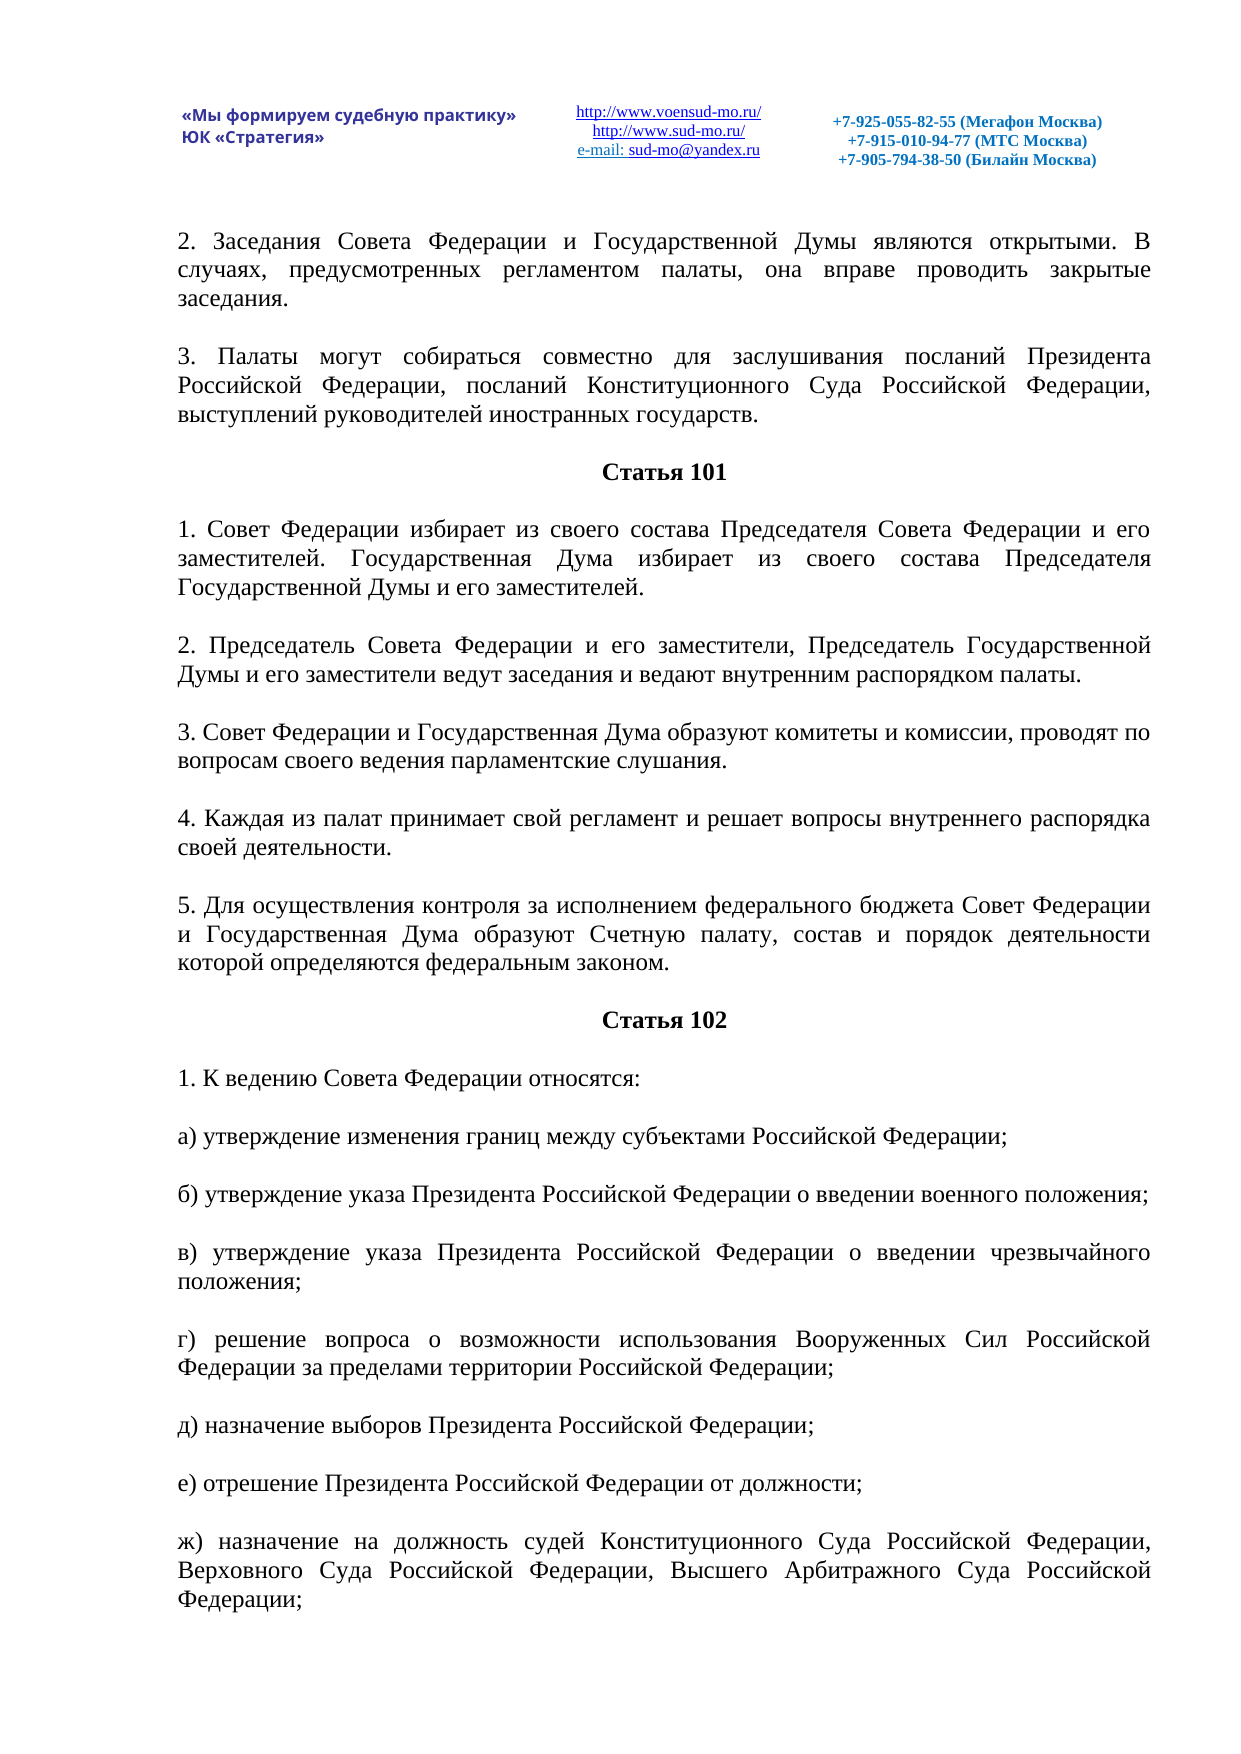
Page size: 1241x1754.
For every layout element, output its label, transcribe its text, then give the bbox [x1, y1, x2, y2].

text 4. Каждая из палат принимает свой регламент и решает вопросы внутреннего распорядка своей деятельности. [177, 803, 1152, 861]
text ж) назначение на должность судей Конституционного Суда Российской Федерации, Верховного Суда Российской Федерации, Высшего Арбитражного Суда Российской Федерации; [177, 1526, 1152, 1612]
text 1. К ведению Совета Федерации относятся: [177, 1063, 1152, 1092]
text а) утверждение изменения границ между субъектами Российской Федерации; [177, 1121, 1152, 1150]
text г) решение вопроса о возможности использования Вооруженных Сил Российской Федерации за пределами территории Российской Федерации; [177, 1324, 1152, 1381]
text б) утверждение указа Президента Российской Федерации о введении военного положения; [177, 1179, 1152, 1208]
text Статья 101 [177, 457, 1152, 485]
text 3. Совет Федерации и Государственная Дума образуют комитеты и комиссии, проводят по вопросам своего ведения парламентские слушания. [177, 717, 1152, 774]
text в) утверждение указа Президента Российской Федерации о введении чрезвычайного положения; [177, 1237, 1152, 1294]
text 2. Председатель Совета Федерации и его заместители, Председатель Государственной Думы и его заместители ведут заседания и ведают внутренним распорядком палаты. [177, 630, 1152, 687]
text е) отрешение Президента Российской Федерации от должности; [177, 1468, 1152, 1497]
text 3. Палаты могут собираться совместно для заслушивания посланий Президента Российской Федерации, посланий Конституционного Суда Российской Федерации, выступлений руководителей иностранных государств. [177, 341, 1152, 427]
text 1. Совет Федерации избирает из своего состава Председателя Совета Федерации и его заместителей. Государственная Дума избирает из своего состава Председателя Государственной Думы и его заместителей. [177, 514, 1152, 601]
text 2. Заседания Совета Федерации и Государственной Думы являются открытыми. В случаях, предусмотренных регламентом палаты, она вправе проводить закрытые заседания. [177, 226, 1152, 312]
text Статья 102 [177, 1005, 1152, 1034]
text 5. Для осуществления контроля за исполнением федерального бюджета Совет Федерации и Государственная Дума образуют Счетную палату, состав и порядок деятельности которой определяются федеральным законом. [177, 890, 1152, 976]
text д) назначение выборов Президента Российской Федерации; [177, 1410, 1152, 1439]
